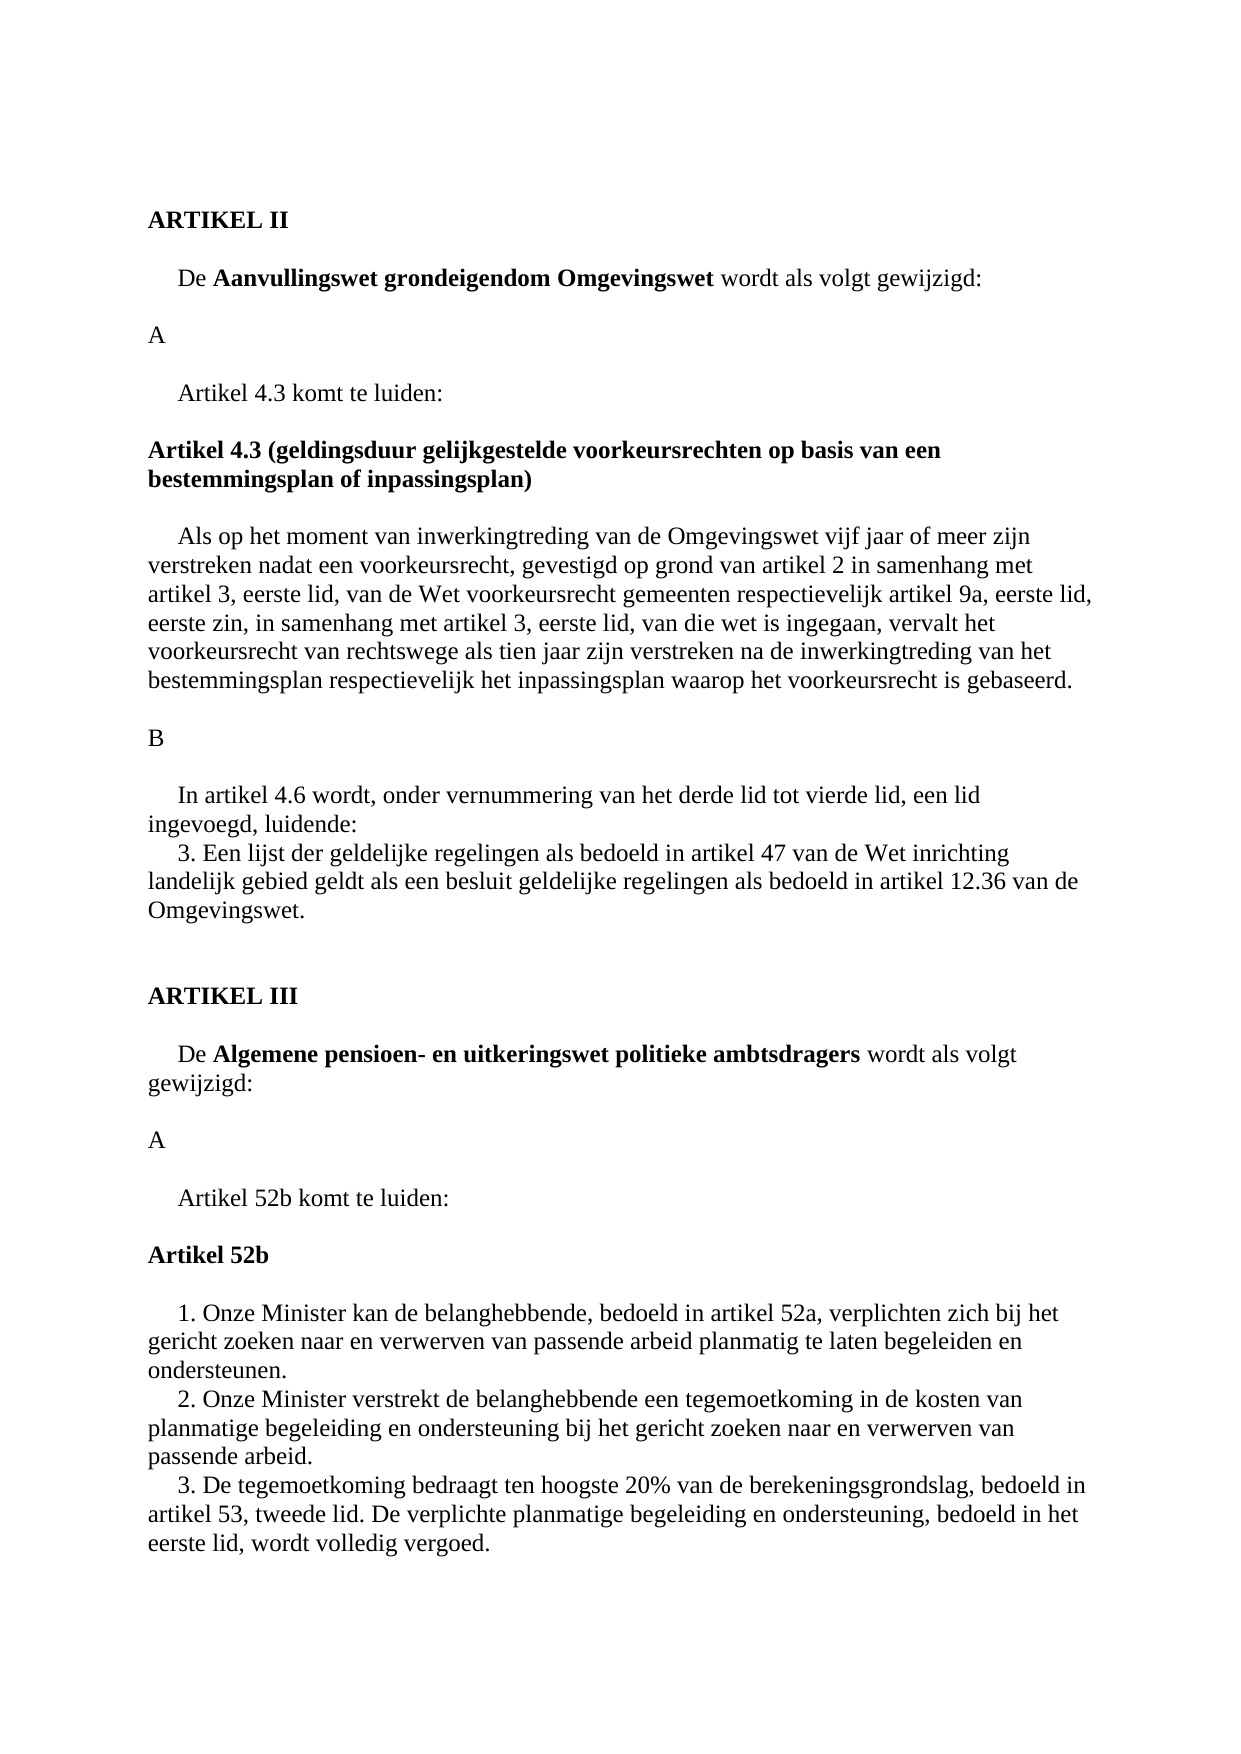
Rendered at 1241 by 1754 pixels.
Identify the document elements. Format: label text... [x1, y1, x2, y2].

text De Aanvullingswet grondeigendom Omgevingswet wordt als volgt gewijzigd: [148, 263, 1092, 291]
text 2. Onze Minister verstrekt de belanghebbende een tegemoetkoming in de kosten van planmatige begeleiding en ondersteuning bij het gericht zoeken naar en verwerven van passende arbeid. [148, 1384, 1092, 1470]
text A [148, 320, 1092, 349]
text ARTIKEL II [148, 205, 1092, 234]
text 3. De tegemoetkoming bedraagt ten hoogste 20% van de berekeningsgrondslag, bedoeld in artikel 53, tweede lid. De verplichte planmatige begeleiding en ondersteuning, bedoeld in het eerste lid, wordt volledig vergoed. [148, 1470, 1092, 1556]
text Artikel 52b komt te luiden: [148, 1183, 1092, 1211]
text B [148, 723, 1092, 751]
text In artikel 4.6 wordt, onder vernummering van het derde lid tot vierde lid, een lid ingevoegd, luidende: [148, 780, 1092, 838]
text Artikel 4.3 komt te luiden: Artikel 4.3 (geldingsduur gelijkgestelde voorkeursrechten op basis van een bestemmingsplan of inpassingsplan) [148, 378, 1092, 493]
text 1. Onze Minister kan de belanghebbende, bedoeld in artikel 52a, verplichten zich bij het gericht zoeken naar en verwerven van passende arbeid planmatig te laten begeleiden en ondersteunen. [148, 1298, 1092, 1384]
text ARTIKEL III [148, 981, 1092, 1010]
text Artikel 52b [148, 1240, 1092, 1269]
text 3. Een lijst der geldelijke regelingen als bedoeld in artikel 47 van de Wet inrichting landelijk gebied geldt als een besluit geldelijke regelingen als bedoeld in artikel 12.36 van de Omgevingswet. [148, 838, 1092, 924]
text De Algemene pensioen- en uitkeringswet politieke ambtsdragers wordt als volgt gewijzigd: [148, 1039, 1092, 1096]
text Als op het moment van inwerkingtreding van de Omgevingswet vijf jaar of meer zijn verstreken nadat een voorkeursrecht, gevestigd op grond van artikel 2 in samenhang met artikel 3, eerste lid, van de Wet voorkeursrecht gemeenten respectievelijk artikel 9a, eerste lid, eerste zin, in samenhang met artikel 3, eerste lid, van die wet is ingegaan, vervalt het voorkeursrecht van rechtswege als tien jaar zijn verstreken na de inwerkingtreding van het bestemmingsplan respectievelijk het inpassingsplan waarop het voorkeursrecht is gebaseerd. [148, 521, 1092, 694]
text A [148, 1125, 1092, 1154]
